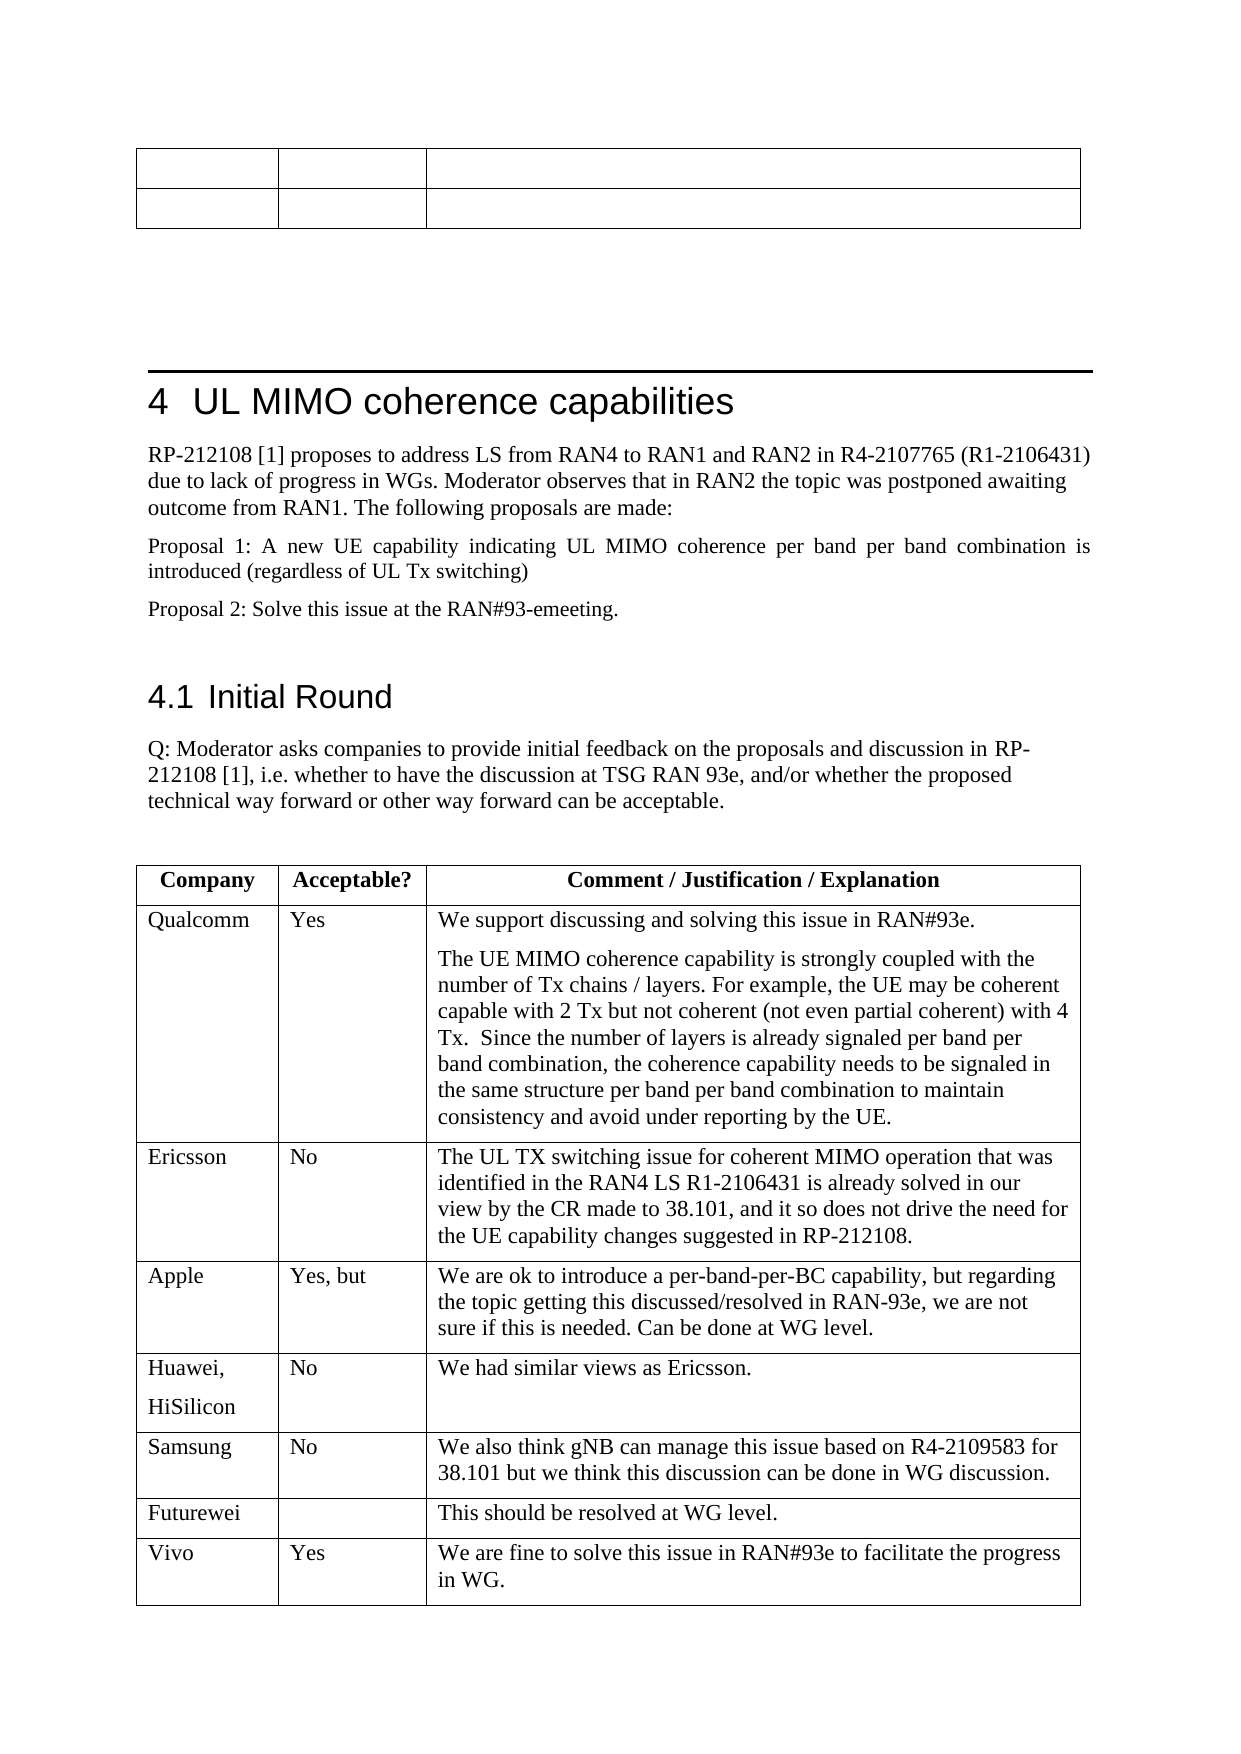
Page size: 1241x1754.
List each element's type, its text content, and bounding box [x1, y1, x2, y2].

table_cell Vivo [137, 1539, 278, 1604]
table_header Acceptable? [279, 866, 426, 905]
table_header Comment / Justification / Explanation [427, 866, 1080, 905]
table_cell Yes [279, 906, 426, 1142]
subtitle Initial Round [148, 677, 1093, 716]
table_cell Apple [137, 1262, 278, 1353]
text Proposal 2: Solve this issue at the RAN#93-emeeting. [148, 596, 1093, 621]
table_cell [279, 1499, 426, 1538]
table_cell The UL TX switching issue for coherent MIMO operation that was identified in the RAN4 LS R1-2106431 is already solved in our view by the CR made to 38.101, and it so does not drive the need for the UE capability changes suggested in RP-212108. [427, 1143, 1080, 1261]
table_cell We had similar views as Ericsson. [427, 1354, 1080, 1432]
table_cell Yes, but [279, 1262, 426, 1353]
subtitle UL MIMO coherence capabilities [148, 373, 1093, 422]
table_cell This should be resolved at WG level. [427, 1499, 1080, 1538]
table_cell We are ok to introduce a per-band-per-BC capability, but regarding the topic getting this discussed/resolved in RAN-93e, we are not sure if this is needed. Can be done at WG level. [427, 1262, 1080, 1353]
table_cell [137, 149, 278, 187]
table_cell [279, 189, 426, 227]
table_cell Yes [279, 1539, 426, 1604]
table_cell Huawei, HiSilicon [137, 1354, 278, 1432]
table_cell Samsung [137, 1433, 278, 1498]
table_cell We also think gNB can manage this issue based on R4-2109583 for 38.101 but we think this discussion can be done in WG discussion. [427, 1433, 1080, 1498]
table_cell [427, 149, 1080, 187]
text RP-212108 [1] proposes to address LS from RAN4 to RAN1 and RAN2 in R4-2107765 (R1-2106431) due to lack of progress in WGs. Moderator observes that in RAN2 the topic was postponed awaiting outcome from RAN1. The following proposals are made: [148, 441, 1093, 520]
text Proposal 1: A new UE capability indicating UL MIMO coherence per band per band combination is introduced (regardless of UL Tx switching) [148, 533, 1093, 583]
table_cell [427, 189, 1080, 227]
table_cell No [279, 1433, 426, 1498]
table_cell Ericsson [137, 1143, 278, 1261]
table_cell No [279, 1143, 426, 1261]
table_cell Futurewei [137, 1499, 278, 1538]
table_header Company [137, 866, 278, 905]
table_cell [279, 149, 426, 187]
text Q: Moderator asks companies to provide initial feedback on the proposals and discussion in RP-212108 [1], i.e. whether to have the discussion at TSG RAN 93e, and/or whether the proposed technical way forward or other way forward can be acceptable. [148, 734, 1093, 814]
table_cell We support discussing and solving this issue in RAN#93e. The UE MIMO coherence capability is strongly coupled with the number of Tx chains / layers. For example, the UE may be coherent capable with 2 Tx but not coherent (not even partial coherent) with 4 Tx. Since the number of layers is already signaled per band per band combination, the coherence capability needs to be signaled in the same structure per band per band combination to maintain consistency and avoid under reporting by the UE. [427, 906, 1080, 1142]
table_cell No [279, 1354, 426, 1432]
table_cell [137, 189, 278, 227]
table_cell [427, 1539, 1080, 1604]
table_cell Qualcomm [137, 906, 278, 1142]
